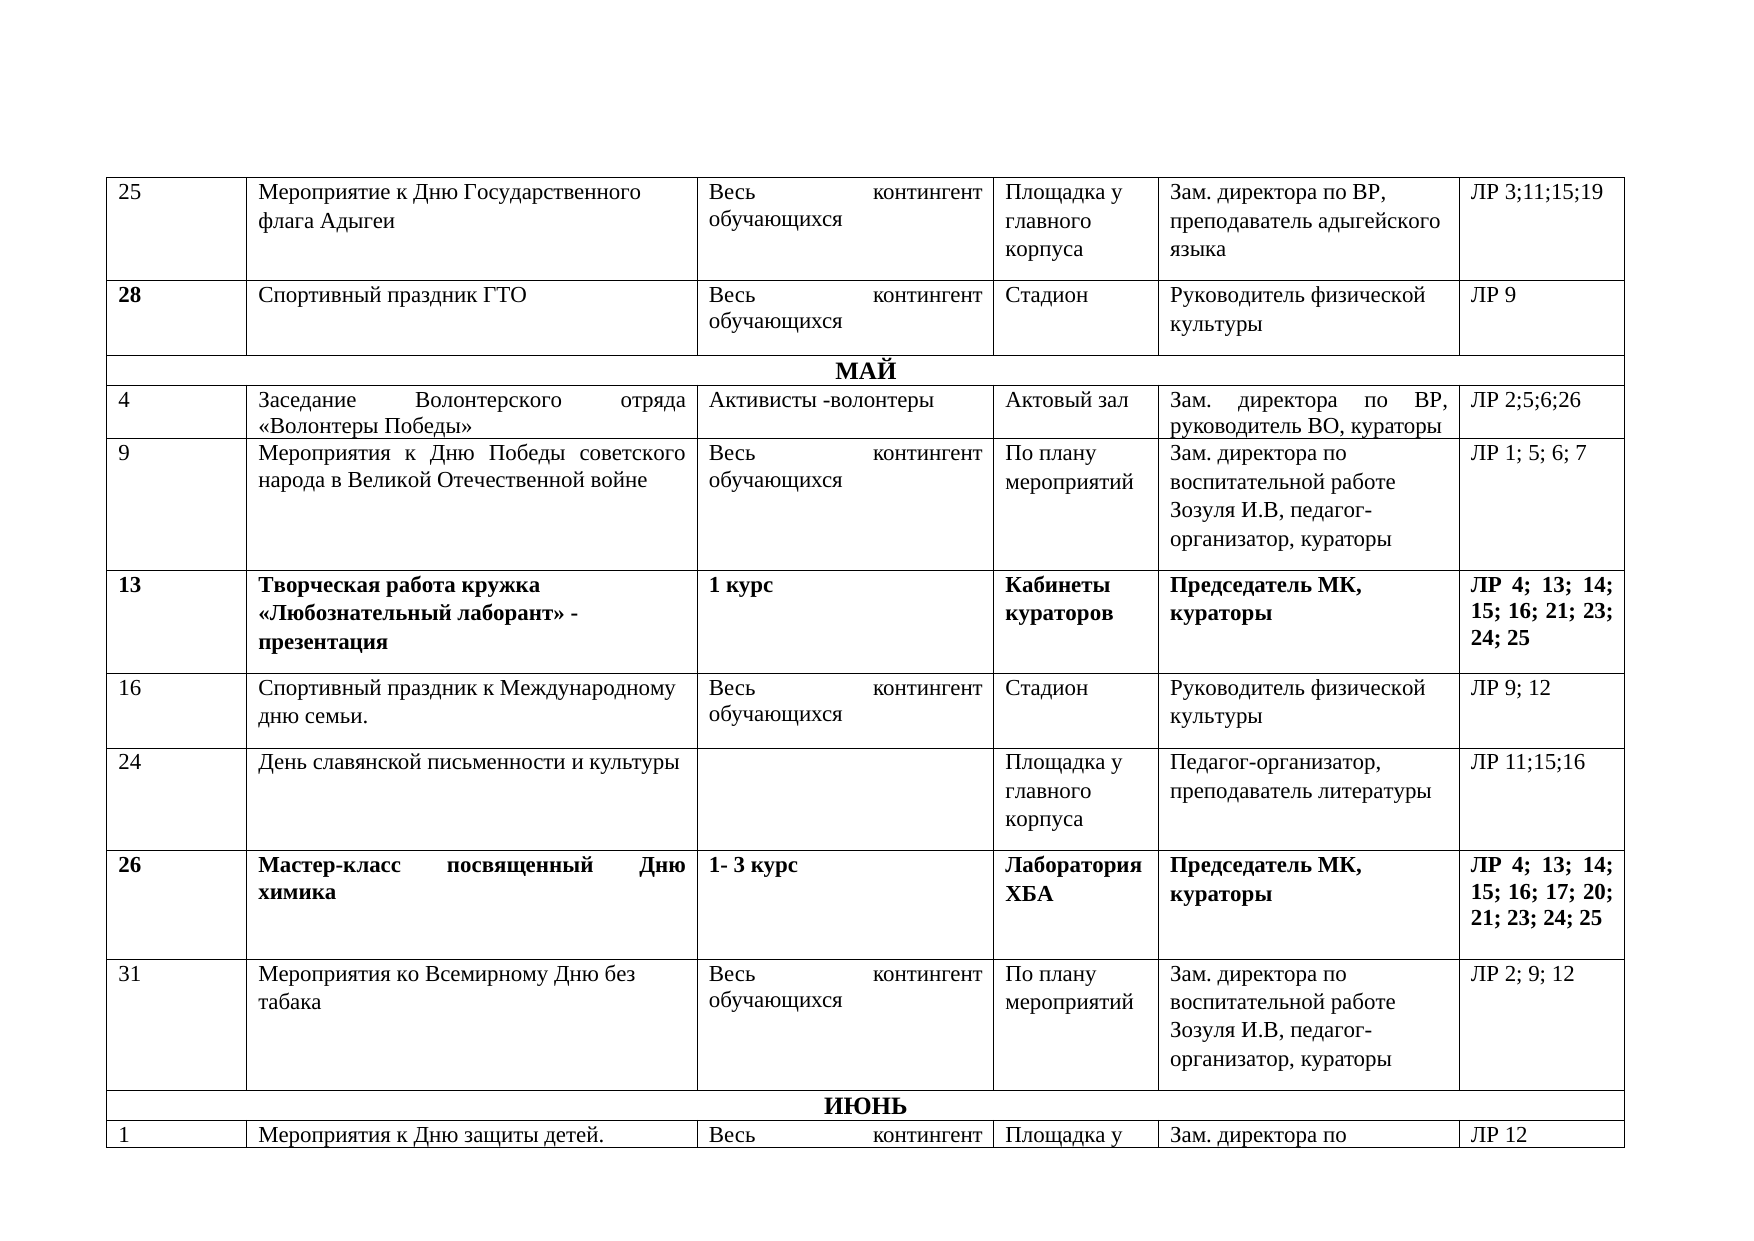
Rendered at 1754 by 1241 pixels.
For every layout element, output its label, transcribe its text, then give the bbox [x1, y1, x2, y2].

table_cell [698, 749, 993, 850]
table_cell 25 [107, 178, 246, 280]
table_cell 26 [107, 851, 246, 958]
table_cell Кабинеты кураторов [994, 571, 1158, 673]
table_cell Стадион [994, 674, 1158, 747]
table_cell Мероприятие к Дню Государственного флага Адыгеи [247, 178, 697, 280]
table_cell Весь контингент обучающихся [698, 439, 993, 570]
table_cell 24 [107, 749, 246, 850]
table_cell Стадион [994, 281, 1158, 355]
table_cell 31 [107, 960, 246, 1090]
table_cell Площадка у главного корпуса [994, 749, 1158, 850]
table_cell Спортивный праздник к Международному дню семьи. [247, 674, 697, 747]
table_cell Мероприятия к Дню Победы советского народа в Великой Отечественной войне [247, 439, 697, 570]
table_cell ЛР 2; 9; 12 [1460, 960, 1624, 1090]
table_cell 28 [107, 281, 246, 355]
table_cell Площадка у главного корпуса [994, 178, 1158, 280]
table_cell ЛР 11;15;16 [1460, 749, 1624, 850]
table_cell Весь контингент обучающихся [698, 960, 993, 1090]
table_cell 9 [107, 439, 246, 570]
table_cell ЛР 3;11;15;19 [1460, 178, 1624, 280]
table_cell По плану мероприятий [994, 439, 1158, 570]
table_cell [698, 178, 993, 280]
table_cell Заседание Волонтерского отряда «Волонтеры Победы» [247, 386, 697, 438]
table_cell Председатель МК, кураторы [1159, 851, 1459, 958]
table_cell 1 [107, 1121, 246, 1147]
table_cell Зам. директора по ВР, преподаватель адыгейского языка [1159, 178, 1459, 280]
table_cell Актовый зал [994, 386, 1158, 438]
table_cell Руководитель физической культуры [1159, 281, 1459, 355]
table_cell ЛР 4; 13; 14; 15; 16; 17; 20; 21; 23; 24; 25 [1460, 851, 1624, 958]
table_cell ЛР 2;5;6;26 [1460, 386, 1624, 438]
table_cell 1- 3 курс [698, 851, 993, 958]
table_cell День славянской письменности и культуры [247, 749, 697, 850]
table_cell Руководитель физической культуры [1159, 674, 1459, 747]
table_cell Председатель МК, кураторы [1159, 571, 1459, 673]
table_cell Активисты -волонтеры [698, 386, 993, 438]
table_cell Спортивный праздник ГТО [247, 281, 697, 355]
table_cell ЛР 9 [1460, 281, 1624, 355]
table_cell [994, 1121, 1158, 1147]
table_cell Зам. директора по воспитательной работе Зозуля И.В, педагог-организатор, кураторы [1159, 439, 1459, 570]
table_cell Мероприятия ко Всемирному Дню без табака [247, 960, 697, 1090]
table_cell 1 курс [698, 571, 993, 673]
table_cell ЛР 12 [1460, 1121, 1624, 1147]
table_cell 16 [107, 674, 246, 747]
table_cell Мастер-класс посвященный Дню химика [247, 851, 697, 958]
table_cell Творческая работа кружка «Любознательный лаборант» - презентация [247, 571, 697, 673]
table_cell Весь контингент обучающихся [698, 674, 993, 747]
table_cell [247, 1121, 697, 1147]
table_cell ЛР 1; 5; 6; 7 [1460, 439, 1624, 570]
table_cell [698, 1121, 993, 1147]
table_cell 4 [107, 386, 246, 438]
table_cell Весь контингент обучающихся [698, 281, 993, 355]
table_cell Зам. директора по воспитательной работе Зозуля И.В, педагог-организатор, кураторы [1159, 960, 1459, 1090]
table_cell 13 [107, 571, 246, 673]
table_cell Зам. директора по ВР, руководитель ВО, кураторы [1159, 386, 1459, 438]
table_cell МАЙ [107, 356, 1624, 384]
table_cell По плану мероприятий [994, 960, 1158, 1090]
table_cell ИЮНЬ [107, 1091, 1624, 1120]
table_cell ЛР 9; 12 [1460, 674, 1624, 747]
table_cell Лаборатория ХБА [994, 851, 1158, 958]
table_cell Педагог-организатор, преподаватель литературы [1159, 749, 1459, 850]
table_cell ЛР 4; 13; 14; 15; 16; 21; 23; 24; 25 [1460, 571, 1624, 673]
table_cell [1159, 1121, 1459, 1147]
